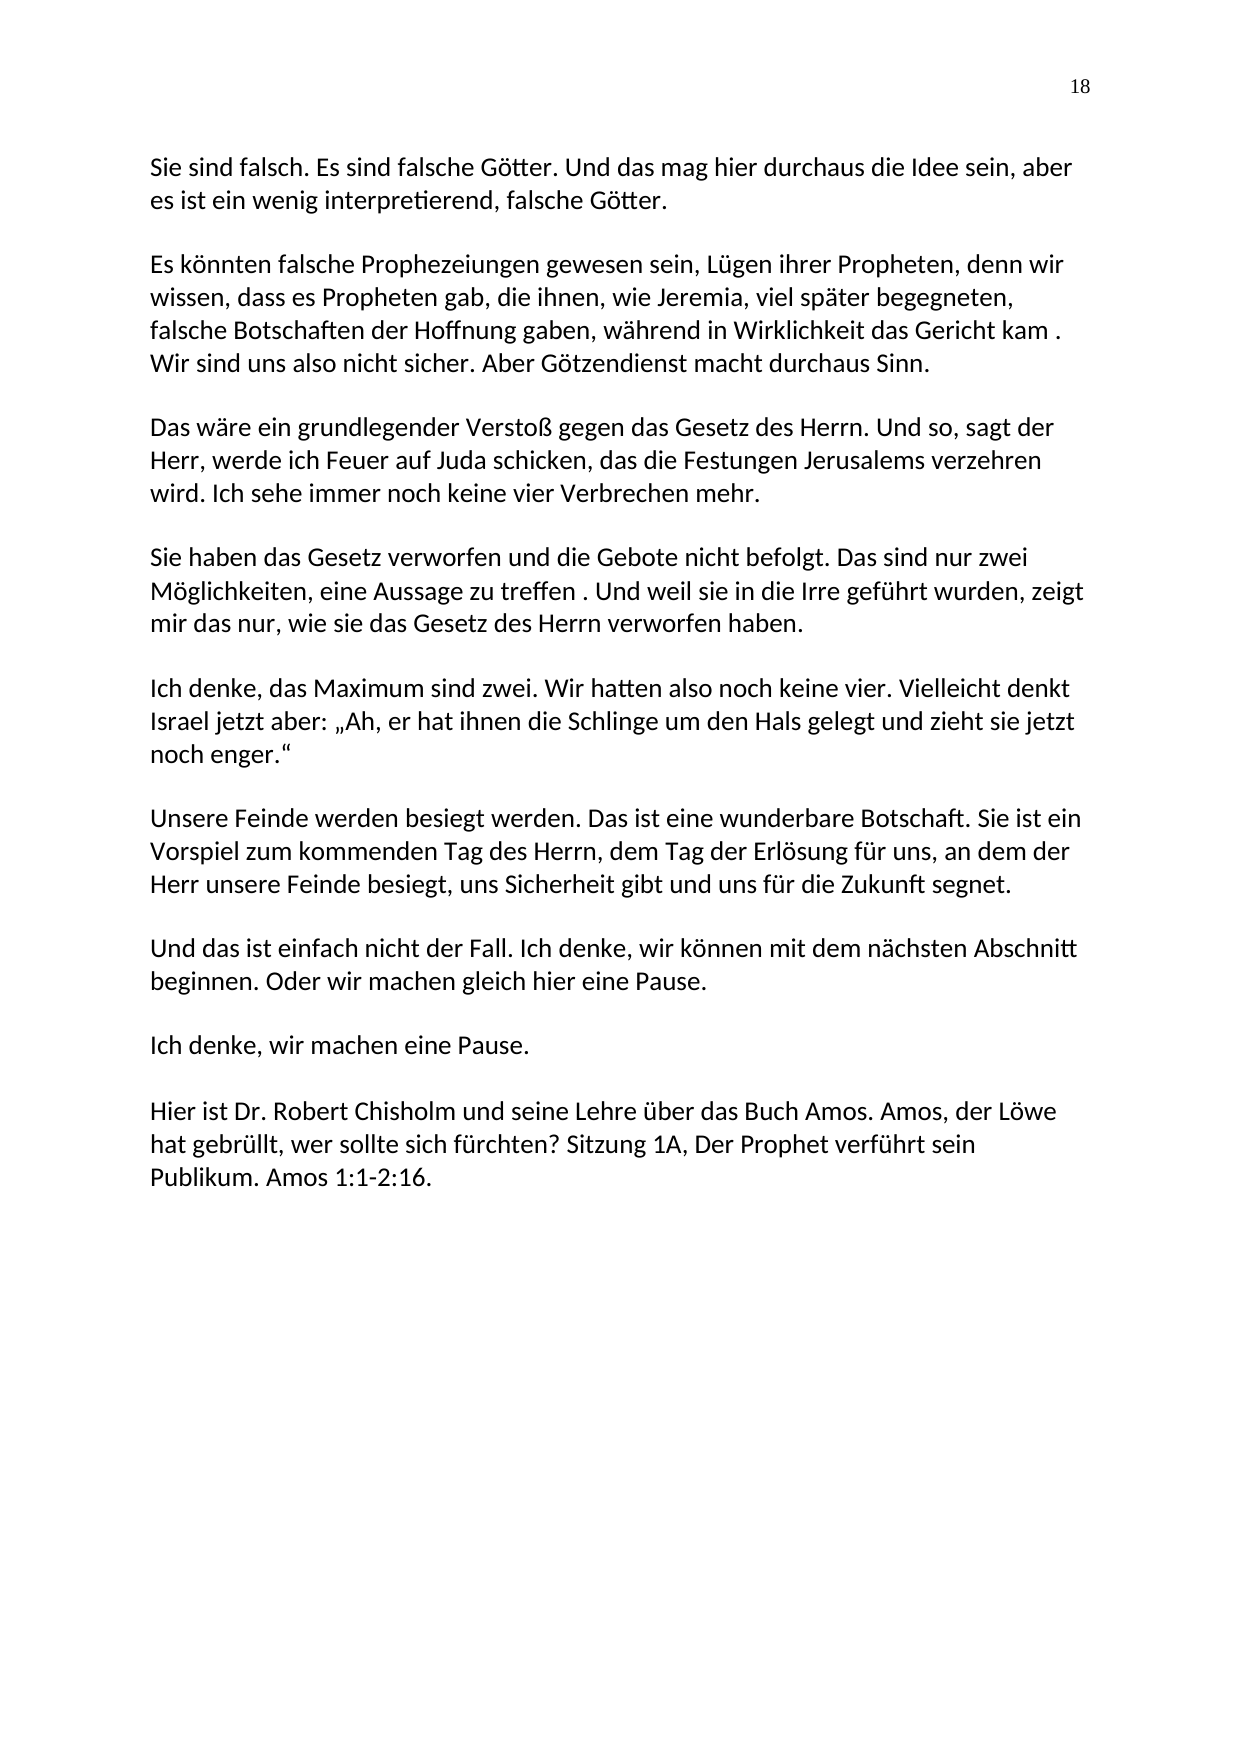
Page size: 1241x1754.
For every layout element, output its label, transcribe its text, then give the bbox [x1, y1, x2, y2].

text Das wäre ein grundlegender Verstoß gegen das Gesetz des Herrn. Und so, sagt der Herr, werde ich Feuer auf Juda schicken, das die Festungen Jerusalems verzehren wird. Ich sehe immer noch keine vier Verbrechen mehr. [150, 410, 1090, 509]
text Es könnten falsche Prophezeiungen gewesen sein, Lügen ihrer Propheten, denn wir wissen, dass es Propheten gab, die ihnen, wie Jeremia, viel später begegneten, falsche Botschaften der Hoffnung gaben, während in Wirklichkeit das Gericht kam . Wir sind uns also nicht sicher. Aber Götzendienst macht durchaus Sinn. [150, 247, 1090, 379]
text Sie haben das Gesetz verworfen und die Gebote nicht befolgt. Das sind nur zwei Möglichkeiten, eine Aussage zu treffen . Und weil sie in die Irre geführt wurden, zeigt mir das nur, wie sie das Gesetz des Herrn verworfen haben. [150, 541, 1090, 640]
text Sie sind falsch. Es sind falsche Götter. Und das mag hier durchaus die Idee sein, aber es ist ein wenig interpretierend, falsche Götter. [150, 150, 1090, 216]
text Ich denke, das Maximum sind zwei. Wir hatten also noch keine vier. Vielleicht denkt Israel jetzt aber: „Ah, er hat ihnen die Schlinge um den Hals gelegt und zieht sie jetzt noch enger.“ [150, 671, 1090, 770]
text Unsere Feinde werden besiegt werden. Das ist eine wunderbare Botschaft. Sie ist ein Vorspiel zum kommenden Tag des Herrn, dem Tag der Erlösung für uns, an dem der Herr unsere Feinde besiegt, uns Sicherheit gibt und uns für die Zukunft segnet. [150, 801, 1090, 900]
text Und das ist einfach nicht der Fall. Ich denke, wir können mit dem nächsten Abschnitt beginnen. Oder wir machen gleich hier eine Pause. [150, 931, 1090, 997]
text Ich denke, wir machen eine Pause. Hier ist Dr. Robert Chisholm und seine Lehre über das Buch Amos. Amos, der Löwe hat gebrüllt, wer sollte sich fürchten? Sitzung 1A, Der Prophet verführt sein Publikum. Amos 1:1-2:16. [150, 1028, 1090, 1193]
